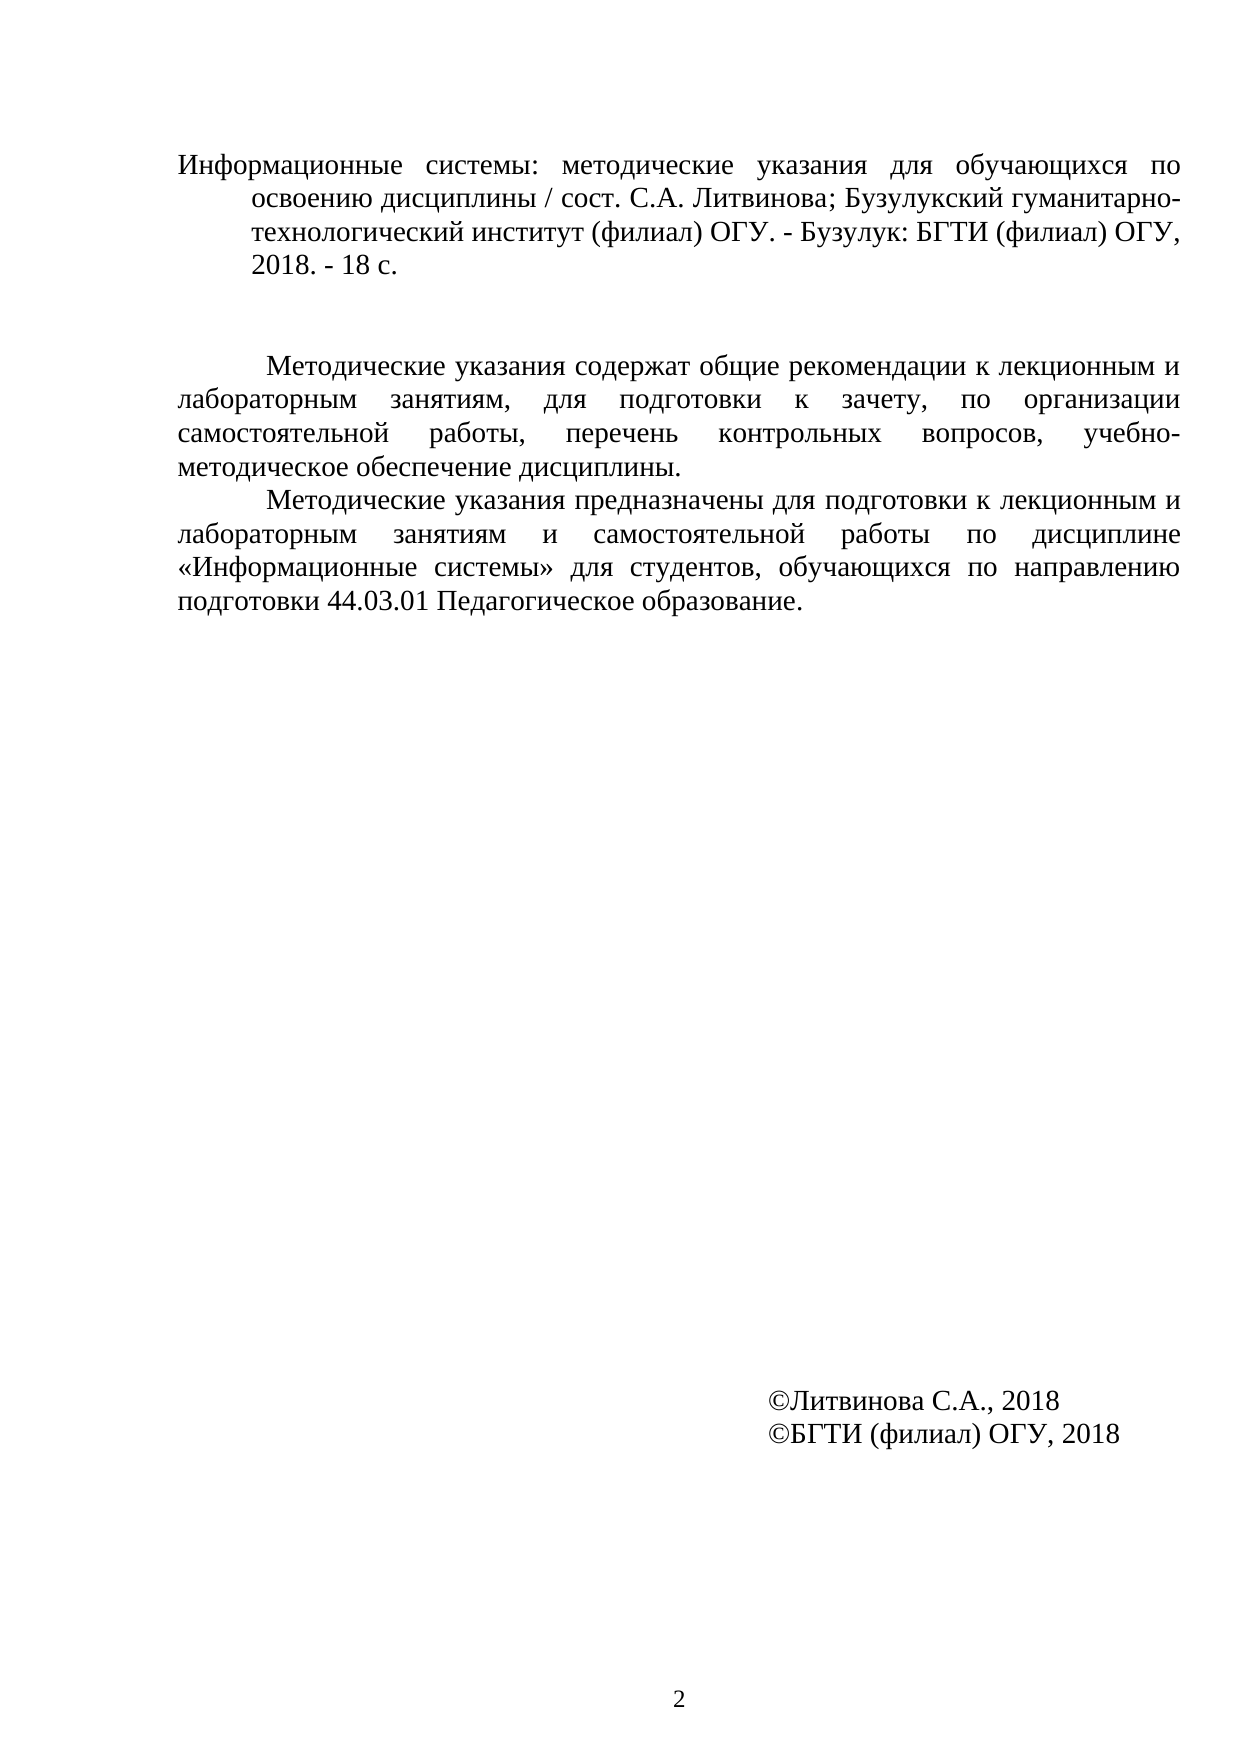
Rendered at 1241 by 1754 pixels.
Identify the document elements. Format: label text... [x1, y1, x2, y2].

text ©Литвинова С.А., 2018 [768, 1383, 1181, 1417]
text Информационные системы: методические указания для обучающихся по освоению дисциплины / сост. С.А. Литвинова; Бузулукский гуманитарно-технологический институт (филиал) ОГУ. - Бузулук: БГТИ (филиал) ОГУ, 2018. - 18 с. [177, 147, 1181, 281]
text ©БГТИ (филиал) ОГУ, 2018 [768, 1417, 1181, 1450]
text Методические указания содержат общие рекомендации к лекционным и лабораторным занятиям, для подготовки к зачету, по организации самостоятельной работы, перечень контрольных вопросов, учебно-методическое обеспечение дисциплины. [177, 348, 1181, 482]
text Методические указания предназначены для подготовки к лекционным и лабораторным занятиям и самостоятельной работы по дисциплине «Информационные системы» для студентов, обучающихся по направлению подготовки 44.03.01 Педагогическое образование. [177, 482, 1181, 616]
